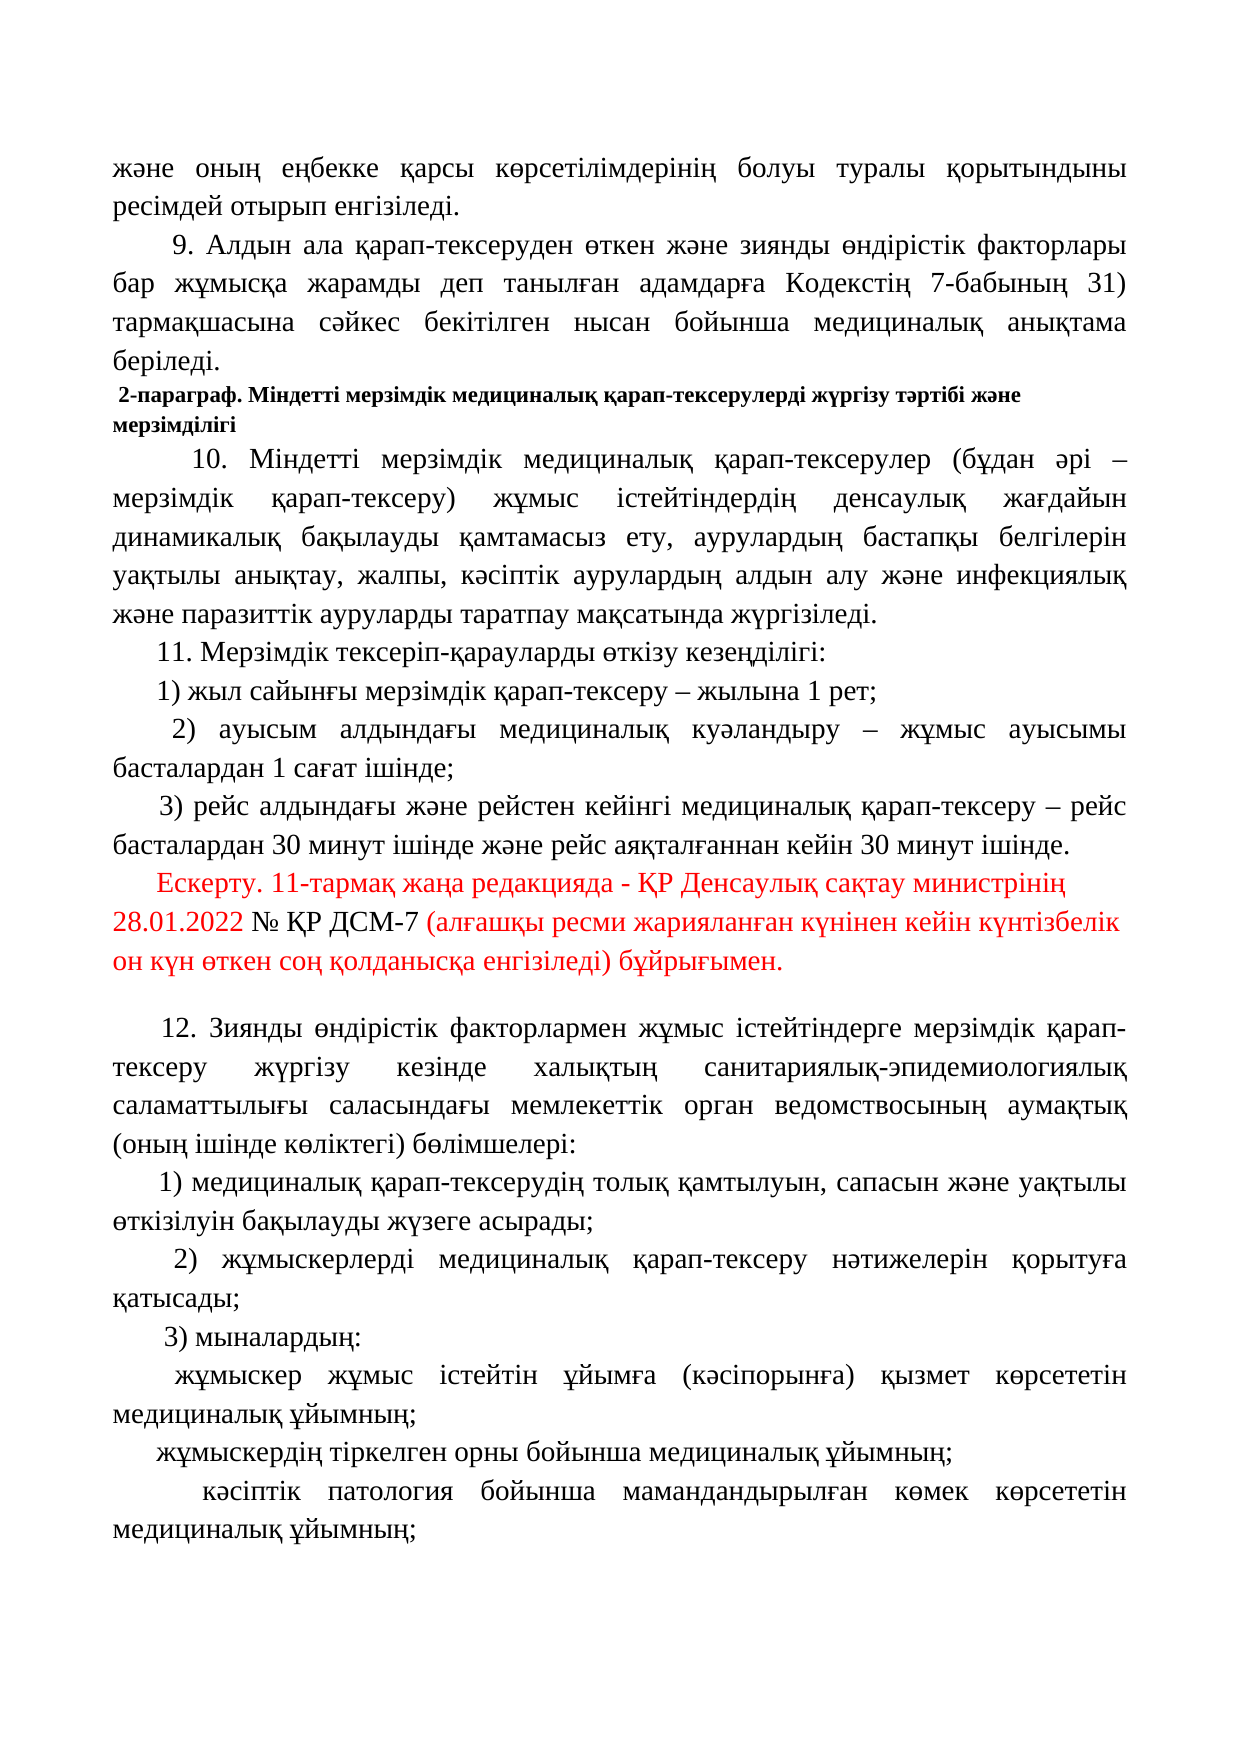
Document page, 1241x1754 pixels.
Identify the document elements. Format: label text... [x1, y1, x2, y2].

text кәсіптік патология бойынша мамандандырылған көмек көрсететін медициналық ұйымның; [112, 1473, 1128, 1545]
text 2) ауысым алдындағы медициналық куәландыру – жұмыс ауысымы басталардан 1 сағат ішінде; [112, 711, 1128, 783]
text 1) жыл сайынғы мерзімдік қарап-тексеру – жылына 1 рет; [112, 673, 1128, 706]
text жұмыскердің тіркелген орны бойынша медициналық ұйымның; [112, 1434, 1128, 1468]
text 3) мыналардың: [112, 1319, 1128, 1352]
text Ескерту. 11-тармақ жаңа редакцияда - ҚР Денсаулық сақтау министрінің 28.01.2022 № ҚР ДСМ-7 (алғашқы ресми жарияланған күнінен кейін күнтізбелік он күн өткен соң қолданысқа енгізіледі) бұйрығымен. [112, 866, 1128, 1006]
text 10. Міндетті мерзімдік медициналық қарап-тексерулер (бұдан әрі – мерзімдік қарап-тексеру) жұмыс істейтіндердің денсаулық жағдайын динамикалық бақылауды қамтамасыз ету, аурулардың бастапқы белгілерін уақтылы анықтау, жалпы, кәсіптік аурулардың алдын алу және инфекциялық және паразиттік ауруларды таратпау мақсатында жүргізіледі. [112, 442, 1128, 629]
text 9. Алдын ала қарап-тексеруден өткен және зиянды өндірістік факторлары бар жұмысқа жарамды деп танылған адамдарға Кодекстің 7-бабының 31) тармақшасына сәйкес бекітілген нысан бойынша медициналық анықтама беріледі. [112, 227, 1128, 376]
text 11. Мерзімдік тексеріп-қарауларды өткізу кезеңділігі: [112, 634, 1128, 668]
text жұмыскер жұмыс істейтін ұйымға (кәсіпорынға) қызмет көрсететін медициналық ұйымның; [112, 1357, 1128, 1429]
text 12. Зиянды өндірістік факторлармен жұмыс істейтіндерге мерзімдік қарап-тексеру жүргізу кезінде халықтың санитариялық-эпидемиологиялық саламаттылығы саласындағы мемлекеттік орган ведомствосының аумақтық (оның ішінде көліктегі) бөлімшелері: [112, 1010, 1128, 1159]
text 1) медициналық қарап-тексерудің толық қамтылуын, сапасын және уақтылы өткізілуін бақылауды жүзеге асырады; [112, 1164, 1128, 1237]
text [112, 150, 1128, 222]
text 2-параграф. Міндетті мерзімдік медициналық қарап-тексерулерді жүргізу тәртібі және мерзімділігі [112, 381, 1128, 438]
text 3) рейс алдындағы және рейстен кейінгі медициналық қарап-тексеру – рейс басталардан 30 минут ішінде және рейс аяқталғаннан кейін 30 минут ішінде. [112, 788, 1128, 861]
text 2) жұмыскерлерді медициналық қарап-тексеру нәтижелерін қорытуға қатысады; [112, 1242, 1128, 1314]
